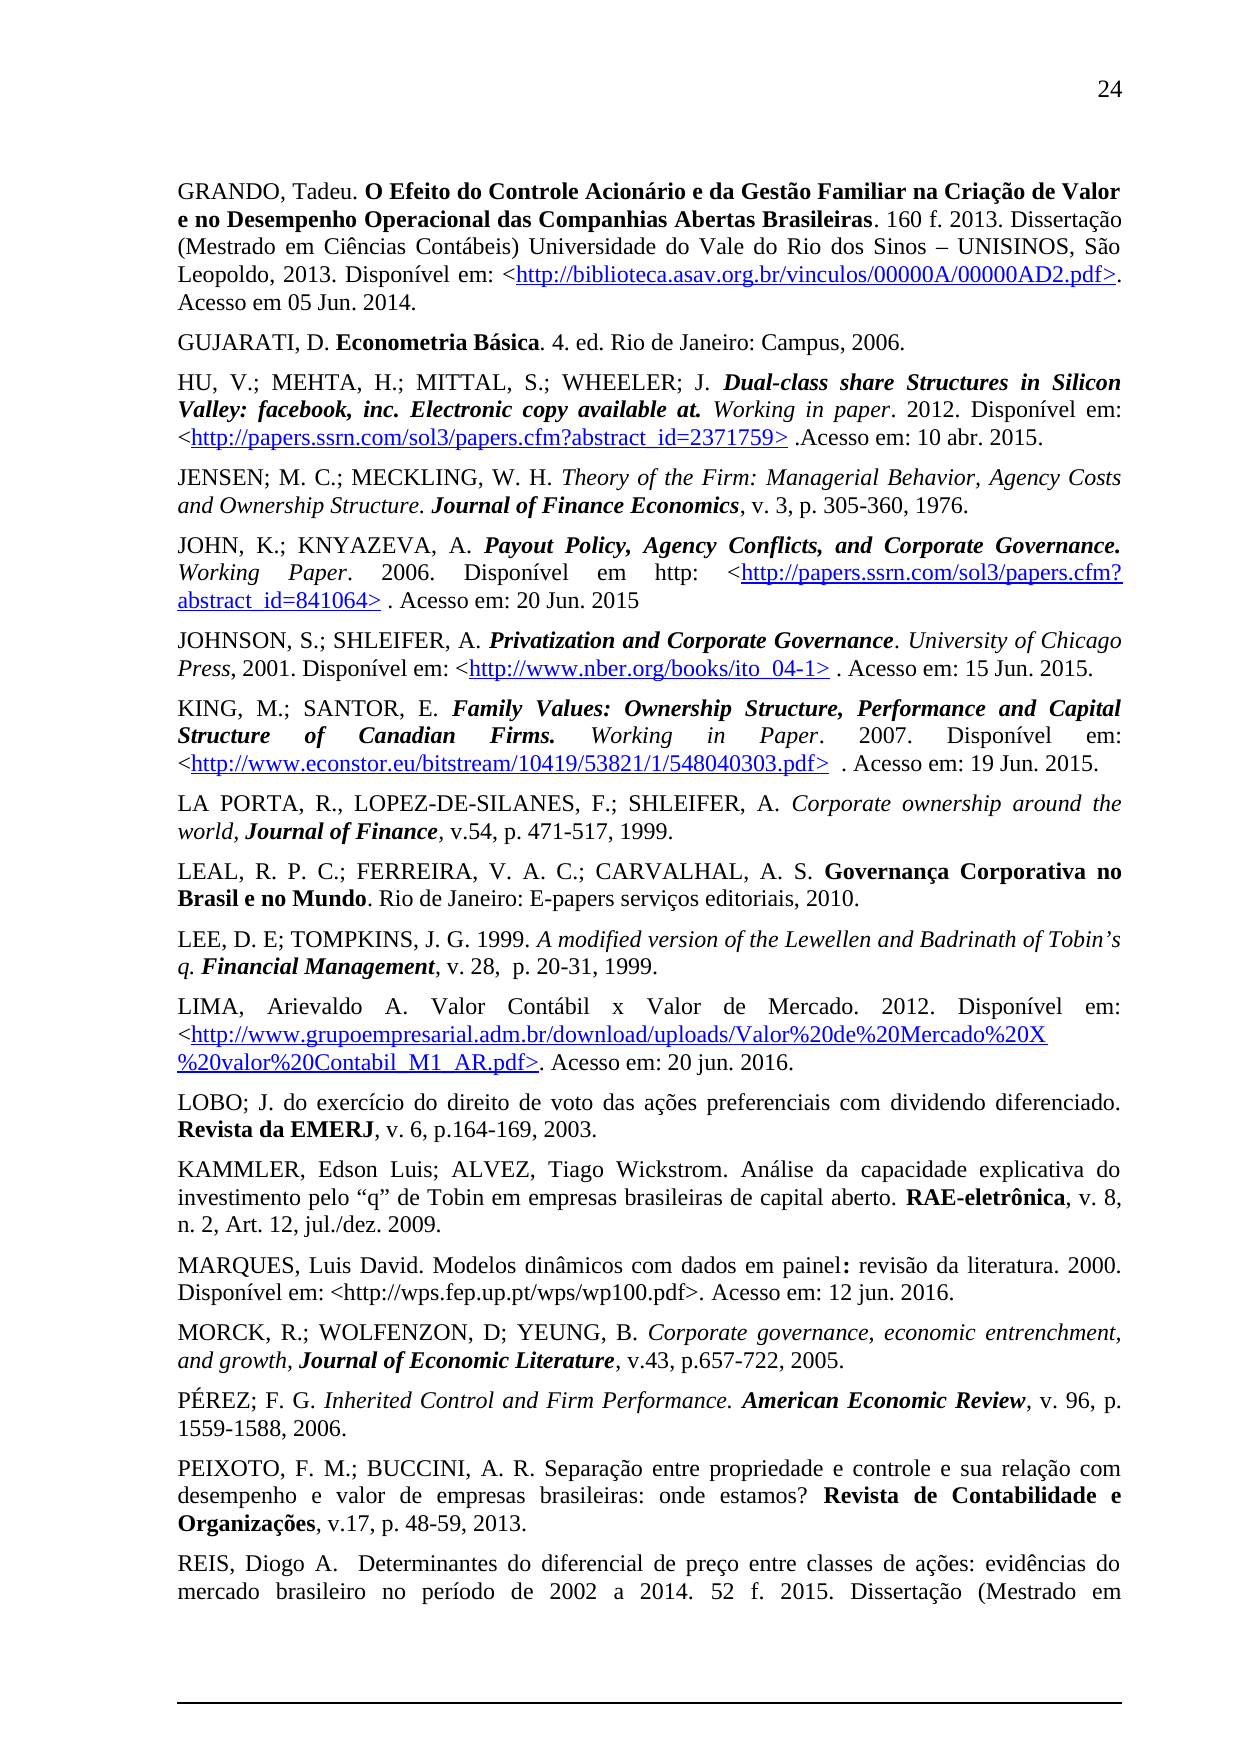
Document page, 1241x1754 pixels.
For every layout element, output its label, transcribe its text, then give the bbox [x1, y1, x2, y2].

text GRANDO, Tadeu. O Efeito do Controle Acionário e da Gestão Familiar na Criação de Valor e no Desempenho Operacional das Companhias Abertas Brasileiras. 160 f. 2013. Dissertação (Mestrado em Ciências Contábeis) Universidade do Vale do Rio dos Sinos – UNISINOS, São Leopoldo, 2013. Disponível em: <http://biblioteca.asav.org.br/vinculos/00000A/00000AD2.pdf>. Acesso em 05 Jun. 2014. [177, 177, 1122, 315]
text LEE, D. E; TOMPKINS, J. G. 1999. A modified version of the Lewellen and Badrinath of Tobin’s q. Financial Management, v. 28, p. 20-31, 1999. [177, 924, 1122, 980]
text JOHN, K.; KNYAZEVA, A. Payout Policy, Agency Conflicts, and Corporate Governance. Working Paper. 2006. Disponível em http: <http://papers.ssrn.com/sol3/papers.cfm?abstract_id=841064> . Acesso em: 20 Jun. 2015 [177, 531, 1122, 614]
text JENSEN; M. C.; MECKLING, W. H. Theory of the Firm: Managerial Behavior, Agency Costs and Ownership Structure. Journal of Finance Economics, v. 3, p. 305-360, 1976. [177, 463, 1122, 518]
text LOBO; J. do exercício do direito de voto das ações preferenciais com dividendo diferenciado. Revista da EMERJ, v. 6, p.164-169, 2003. [177, 1088, 1122, 1143]
text MARQUES, Luis David. Modelos dinâmicos com dados em painel: revisão da literatura. 2000. Disponível em: <http://wps.fep.up.pt/wps/wp100.pdf>. Acesso em: 12 jun. 2016. [177, 1251, 1122, 1306]
text PÉREZ; F. G. Inherited Control and Firm Performance. American Economic Review, v. 96, p. 1559-1588, 2006. [177, 1386, 1122, 1441]
text KAMMLER, Edson Luis; ALVEZ, Tiago Wickstrom. Análise da capacidade explicativa do investimento pelo “q” de Tobin em empresas brasileiras de capital aberto. RAE-eletrônica, v. 8, n. 2, Art. 12, jul./dez. 2009. [177, 1155, 1122, 1238]
text JOHNSON, S.; SHLEIFER, A. Privatization and Corporate Governance. University of Chicago Press, 2001. Disponível em: <http://www.nber.org/books/ito_04-1> . Acesso em: 15 Jun. 2015. [177, 626, 1122, 681]
text LEAL, R. P. C.; FERREIRA, V. A. C.; CARVALHAL, A. S. Governança Corporativa no Brasil e no Mundo. Rio de Janeiro: E-papers serviços editoriais, 2010. [177, 857, 1122, 912]
text MORCK, R.; WOLFENZON, D; YEUNG, B. Corporate governance, economic entrenchment, and growth, Journal of Economic Literature, v.43, p.657-722, 2005. [177, 1318, 1122, 1373]
text LIMA, Arievaldo A. Valor Contábil x Valor de Mercado. 2012. Disponível em: <http://www.grupoempresarial.adm.br/download/uploads/Valor%20de%20Mercado%20X%20valor%20Contabil_M1_AR.pdf>. Acesso em: 20 jun. 2016. [177, 992, 1122, 1075]
text HU, V.; MEHTA, H.; MITTAL, S.; WHEELER; J. Dual-class share Structures in Silicon Valley: facebook, inc. Electronic copy available at. Working in paper. 2012. Disponível em: <http://papers.ssrn.com/sol3/papers.cfm?abstract_id=2371759> .Acesso em: 10 abr. 2015. [177, 368, 1122, 451]
text KING, M.; SANTOR, E. Family Values: Ownership Structure, Performance and Capital Structure of Canadian Firms. Working in Paper. 2007. Disponível em: <http://www.econstor.eu/bitstream/10419/53821/1/548040303.pdf> . Acesso em: 19 Jun. 2015. [177, 694, 1122, 777]
text LA PORTA, R., LOPEZ-DE-SILANES, F.; SHLEIFER, A. Corporate ownership around the world, Journal of Finance, v.54, p. 471-517, 1999. [177, 789, 1122, 844]
text GUJARATI, D. Econometria Básica. 4. ed. Rio de Janeiro: Campus, 2006. [177, 328, 1122, 355]
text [177, 1549, 1122, 1604]
text PEIXOTO, F. M.; BUCCINI, A. R. Separação entre propriedade e controle e sua relação com desempenho e valor de empresas brasileiras: onde estamos? Revista de Contabilidade e Organizações, v.17, p. 48-59, 2013. [177, 1454, 1122, 1537]
